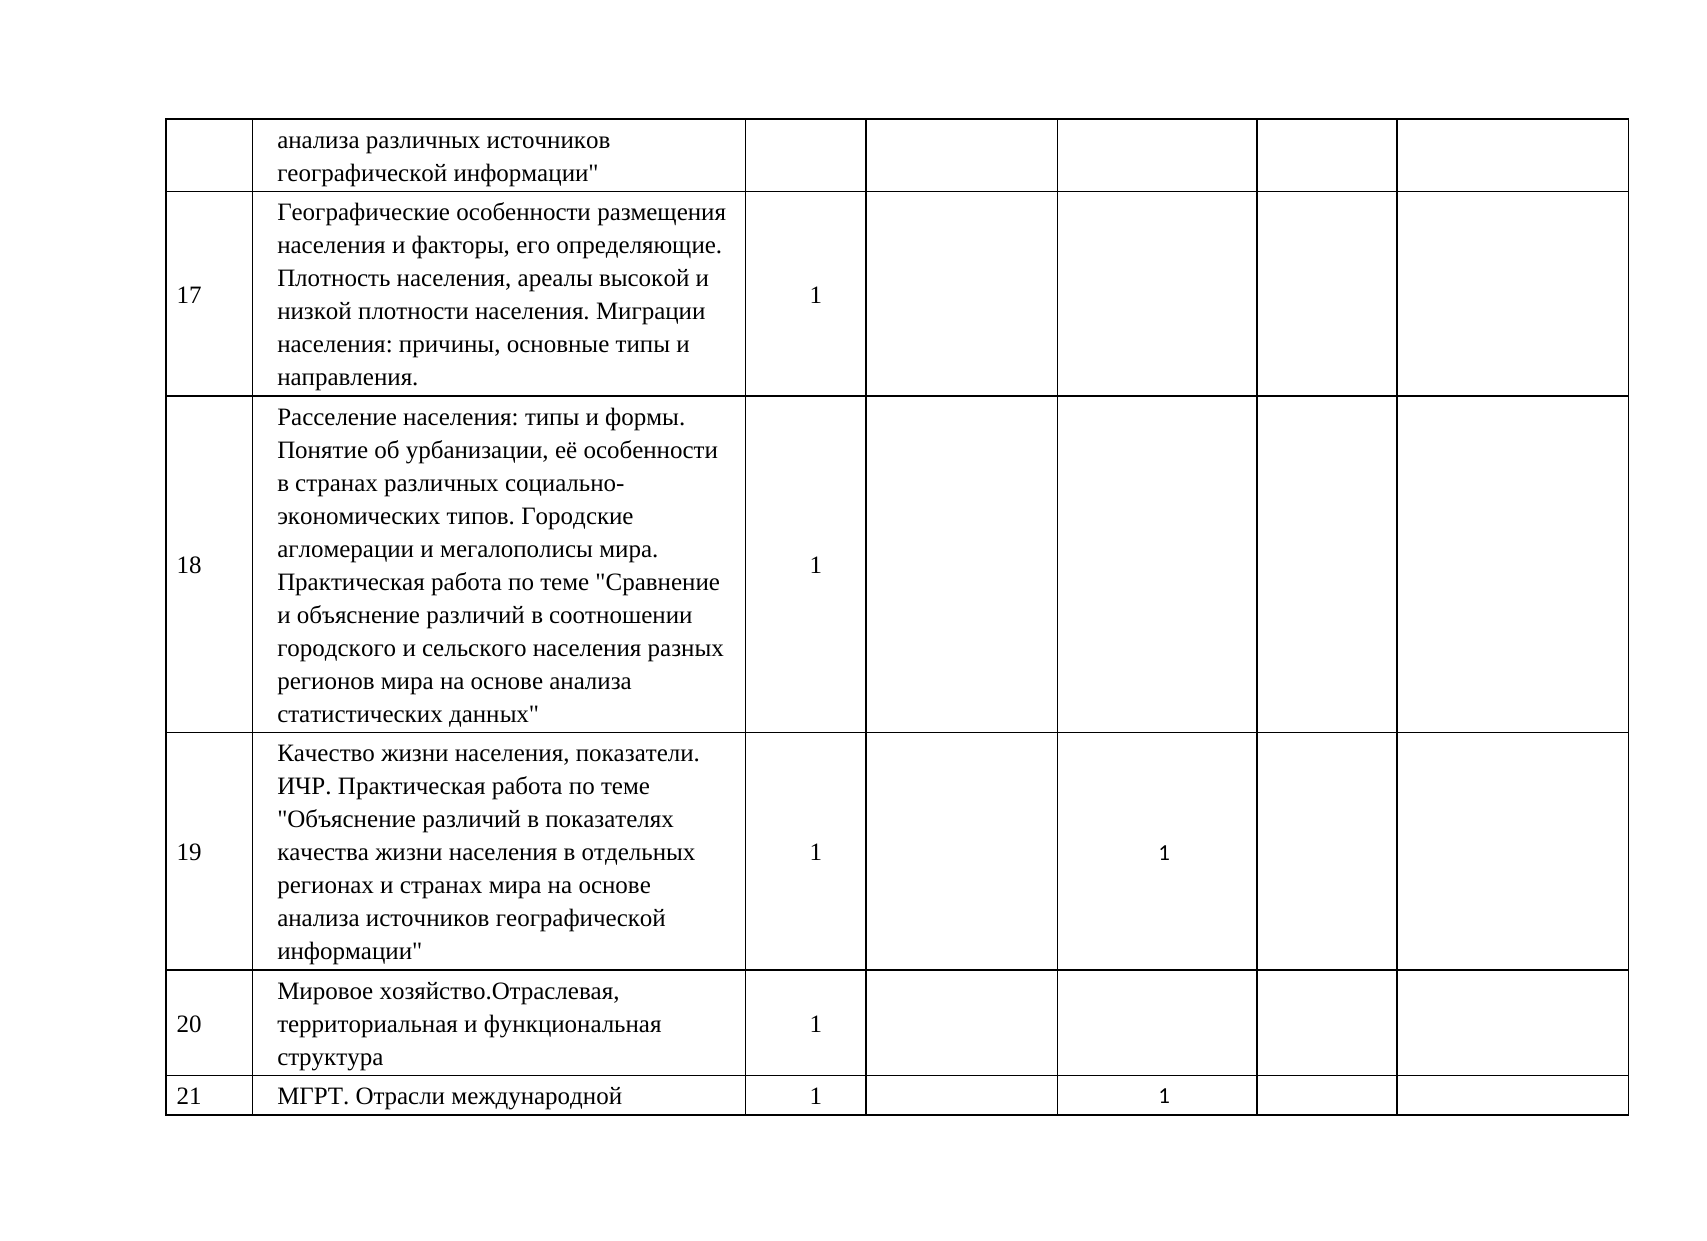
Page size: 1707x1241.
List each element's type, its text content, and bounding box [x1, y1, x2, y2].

table_cell [1258, 397, 1396, 732]
table_cell [1258, 971, 1396, 1074]
table_cell [1398, 733, 1628, 969]
table_cell 1 [746, 120, 865, 191]
table_cell 17 [167, 192, 252, 395]
table_cell [1058, 120, 1256, 191]
table_cell 1 [1058, 733, 1256, 969]
table_cell [867, 120, 1057, 191]
table_cell 1 [746, 1076, 865, 1114]
table_cell [1058, 397, 1256, 732]
table_cell [1258, 1076, 1396, 1114]
table_cell [867, 192, 1057, 395]
table_cell [1398, 1076, 1628, 1114]
table_cell Географические особенности размещения населения и факторы, его определяющие. Плотность населения, ареалы высокой и низкой плотности населения. Миграции населения: причины, основные типы и направления. [253, 192, 745, 395]
table_cell 18 [167, 397, 252, 732]
table_cell [867, 1076, 1057, 1114]
table_cell [867, 397, 1057, 732]
table_cell [1398, 192, 1628, 395]
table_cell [253, 1076, 745, 1114]
table_cell 21 [167, 1076, 252, 1114]
table_cell 1 [746, 192, 865, 395]
table_cell [1398, 971, 1628, 1074]
table_cell 1 [1058, 1076, 1256, 1114]
table_cell Расселение населения: типы и формы. Понятие об урбанизации, её особенности в странах различных социально-экономических типов. Городские агломерации и мегалополисы мира. Практическая работа по теме "Сравнение и объяснение различий в соотношении городского и сельского населения разных регионов мира на основе анализа статистических данных" [253, 397, 745, 732]
table_cell [1058, 192, 1256, 395]
table_cell [1398, 397, 1628, 732]
table_cell 1 [746, 971, 865, 1074]
table_cell [867, 733, 1057, 969]
table_cell 20 [167, 971, 252, 1074]
table_cell Мировое хозяйство.Отраслевая, территориальная и функциональная структура [253, 971, 745, 1074]
table_cell 1 [746, 397, 865, 732]
table_cell Качество жизни населения, показатели. ИЧР. Практическая работа по теме "Объяснение различий в показателях качества жизни населения в отдельных регионах и странах мира на основе анализа источников географической информации" [253, 733, 745, 969]
table_cell [1258, 192, 1396, 395]
table_cell [1258, 120, 1396, 191]
table_cell 19 [167, 733, 252, 969]
table_cell [1398, 120, 1628, 191]
table_cell 1 [746, 733, 865, 969]
table_cell 16 [167, 120, 252, 191]
table_cell [867, 971, 1057, 1074]
table_cell [1258, 733, 1396, 969]
table_cell [1058, 971, 1256, 1074]
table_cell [253, 120, 745, 191]
